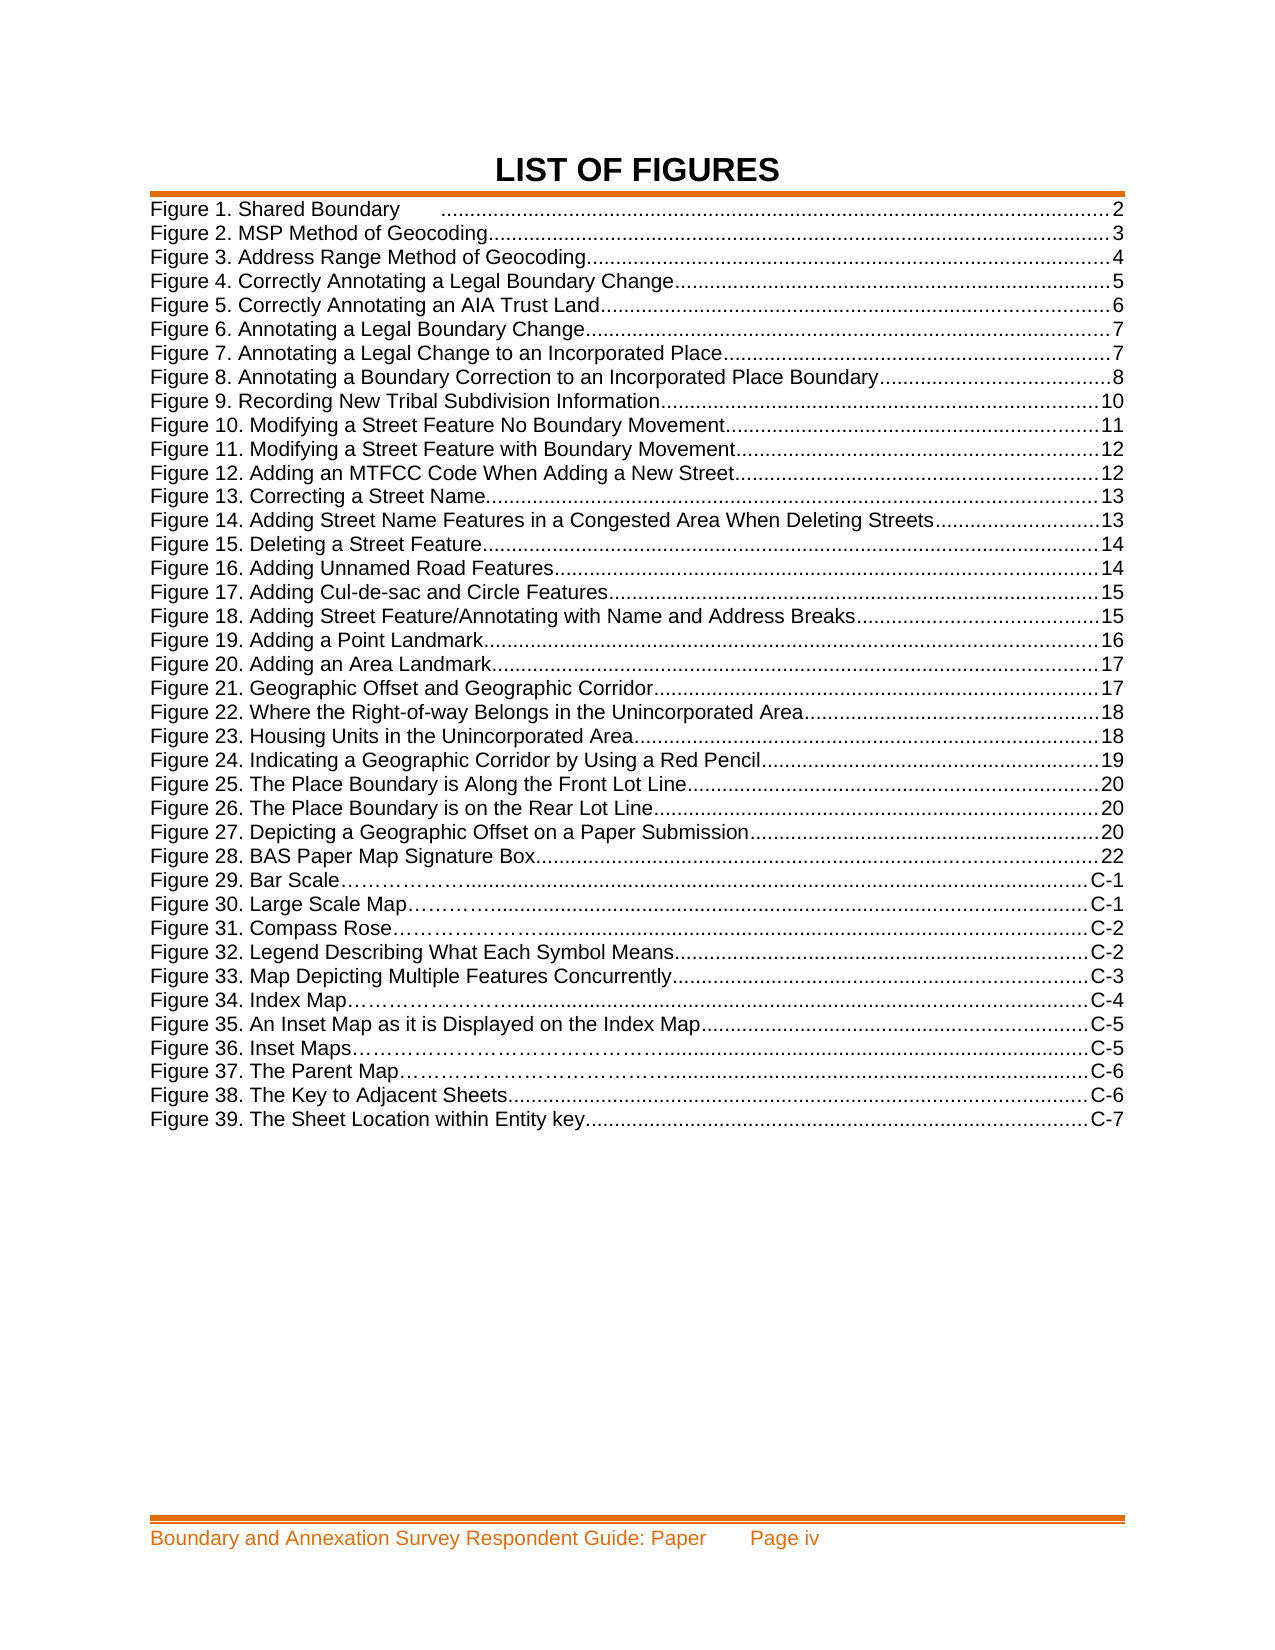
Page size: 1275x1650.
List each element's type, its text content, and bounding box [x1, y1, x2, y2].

text Figure 9. Recording New Tribal Subdivision Information 10 [150, 388, 1125, 412]
text Figure 18. Adding Street Feature/Annotating with Name and Address Breaks 15 [150, 604, 1125, 628]
text Figure 38. The Key to Adjacent Sheets C-6 [150, 1083, 1125, 1107]
text Figure 14. Adding Street Name Features in a Congested Area When Deleting Streets 13 [150, 508, 1125, 532]
text Figure 35. An Inset Map as it is Displayed on the Index Map C-5 [150, 1011, 1125, 1035]
text Figure 15. Deleting a Street Feature 14 [150, 532, 1125, 556]
text Figure 4. Correctly Annotating a Legal Boundary Change 5 [150, 269, 1125, 293]
text Figure 2. MSP Method of Geocoding 3 [150, 221, 1125, 245]
text Figure 37. The Parent Map………………………………….. C-6 [150, 1059, 1125, 1083]
text Figure 31. Compass Rose………………….. C-2 [150, 916, 1125, 939]
text Figure 24. Indicating a Geographic Corridor by Using a Red Pencil 19 [150, 748, 1125, 772]
text Figure 29. Bar Scale……………… C-1 [150, 868, 1125, 892]
text Figure 17. Adding Cul-de-sac and Circle Features 15 [150, 580, 1125, 604]
text Figure 23. Housing Units in the Unincorporated Area 18 [150, 724, 1125, 748]
text Figure 13. Correcting a Street Name. 13 [150, 484, 1125, 508]
text Figure 27. Depicting a Geographic Offset on a Paper Submission 20 [150, 820, 1125, 844]
text Figure 19. Adding a Point Landmark 16 [150, 628, 1125, 652]
text Figure 16. Adding Unnamed Road Features 14 [150, 556, 1125, 580]
text Figure 30. Large Scale Map…………. C-1 [150, 892, 1125, 916]
text Figure 11. Modifying a Street Feature with Boundary Movement 12 [150, 436, 1125, 460]
text Figure 34. Index Map……………………. C-4 [150, 987, 1125, 1011]
text Figure 5. Correctly Annotating an AIA Trust Land 6 [150, 293, 1125, 317]
text Figure 32. Legend Describing What Each Symbol Means C-2 [150, 939, 1125, 963]
text Figure 26. The Place Boundary is on the Rear Lot Line 20 [150, 796, 1125, 820]
text Figure 12. Adding an MTFCC Code When Adding a New Street 12 [150, 460, 1125, 484]
subtitle LIST OF FIGURES [150, 150, 1125, 191]
text Figure 39. The Sheet Location within Entity key C-7 [150, 1107, 1125, 1131]
text Figure 22. Where the Right-of-way Belongs in the Unincorporated Area 18 [150, 700, 1125, 724]
text Figure 3. Address Range Method of Geocoding 4 [150, 245, 1125, 269]
text Figure 28. BAS Paper Map Signature Box 22 [150, 844, 1125, 868]
text Figure 1. Shared Boundary 2 [150, 197, 1125, 221]
text Figure 33. Map Depicting Multiple Features Concurrently C-3 [150, 963, 1125, 987]
text Figure 25. The Place Boundary is Along the Front Lot Line 20 [150, 772, 1125, 796]
text Figure 7. Annotating a Legal Change to an Incorporated Place 7 [150, 341, 1125, 364]
text Figure 20. Adding an Area Landmark 17 [150, 652, 1125, 676]
text Figure 10. Modifying a Street Feature No Boundary Movement 11 [150, 412, 1125, 436]
text Figure 21. Geographic Offset and Geographic Corridor 17 [150, 676, 1125, 700]
text Figure 8. Annotating a Boundary Correction to an Incorporated Place Boundary 8 [150, 364, 1125, 388]
text Figure 36. Inset Maps……………………………………….. C-5 [150, 1035, 1125, 1059]
text Figure 6. Annotating a Legal Boundary Change 7 [150, 317, 1125, 341]
